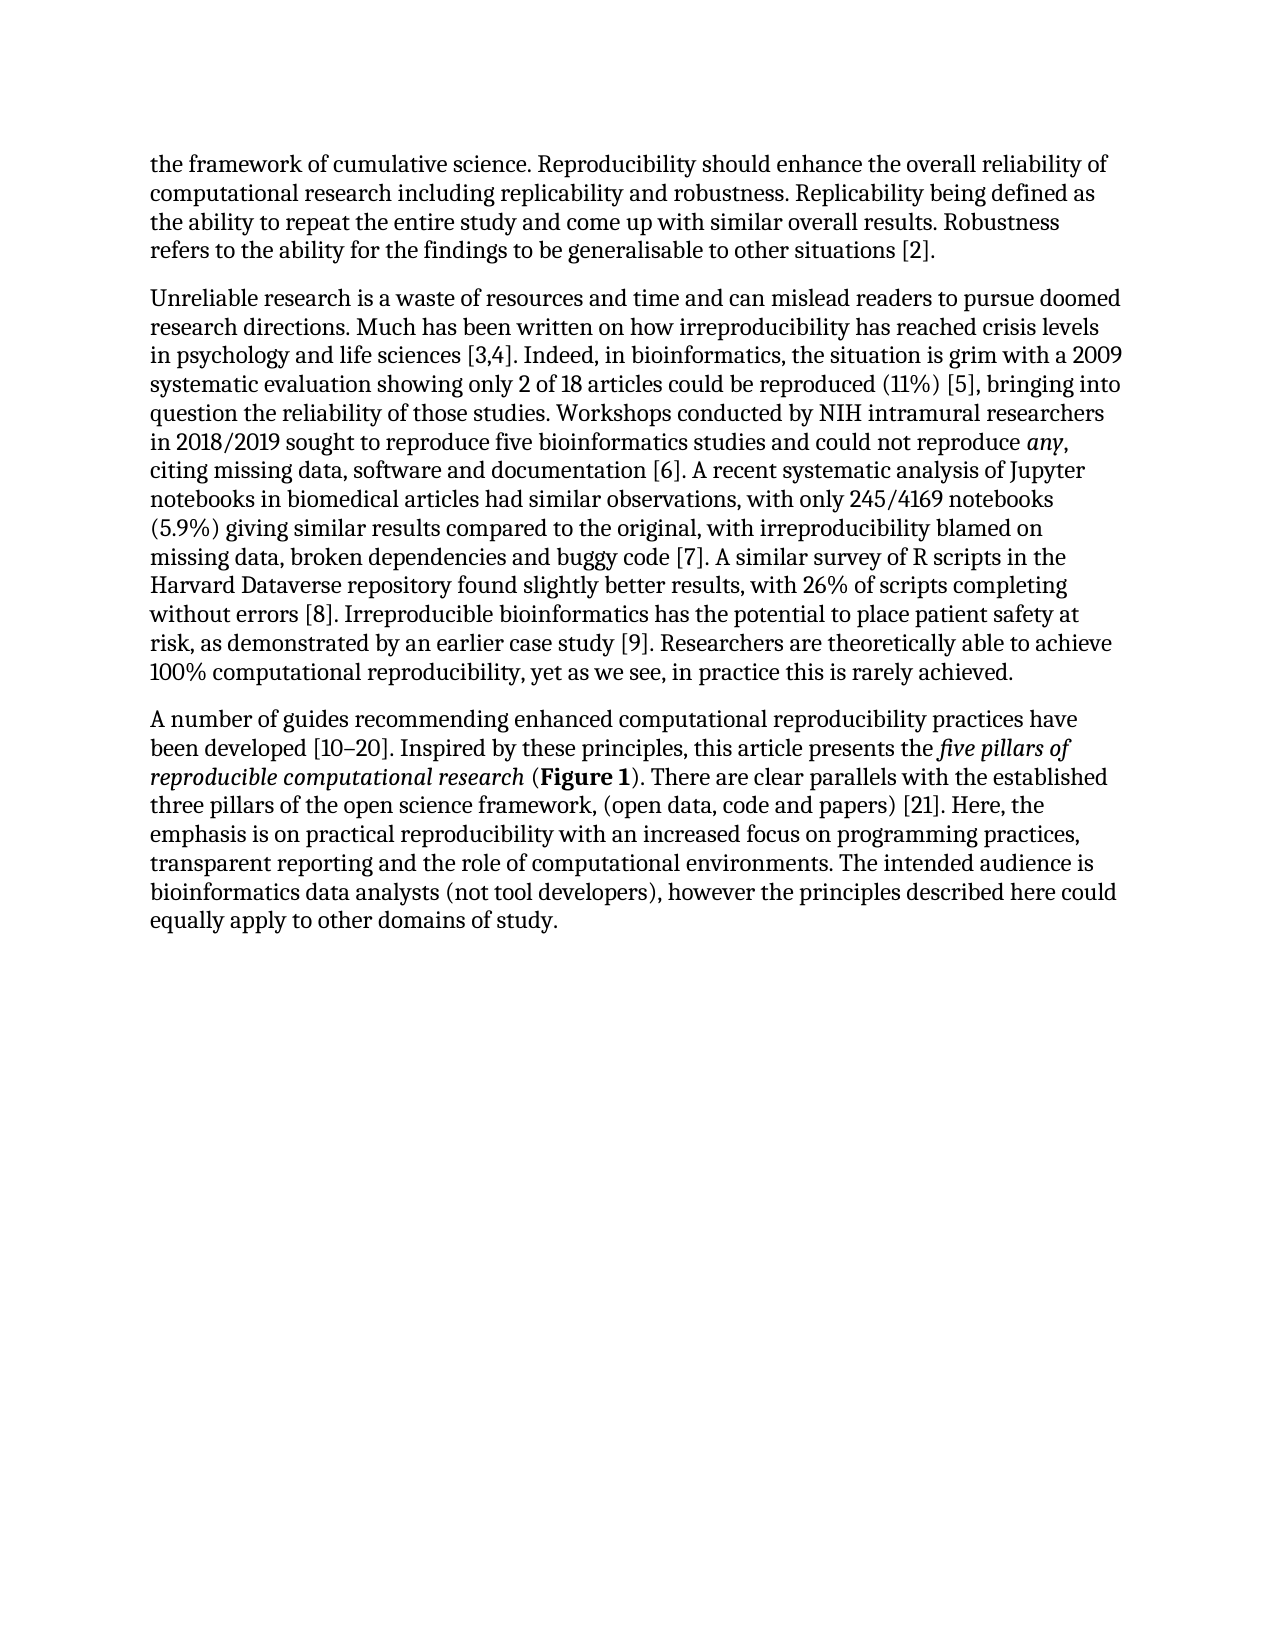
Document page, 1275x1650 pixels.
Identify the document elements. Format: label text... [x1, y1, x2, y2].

text A number of guides recommending enhanced computational reproducibility practices have been developed [10–20]. Inspired by these principles, this article presents the five pillars of reproducible computational research (Figure 1). There are clear parallels with the established three pillars of the open science framework, (open data, code and papers) [21]. Here, the emphasis is on practical reproducibility with an increased focus on programming practices, transparent reporting and the role of computational environments. The intended audience is bioinformatics data analysts (not tool developers), however the principles described here could equally apply to other domains of study. [150, 705, 1125, 935]
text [150, 150, 1125, 265]
text Unreliable research is a waste of resources and time and can mislead readers to pursue doomed research directions. Much has been written on how irreproducibility has reached crisis levels in psychology and life sciences [3,4]. Indeed, in bioinformatics, the situation is grim with a 2009 systematic evaluation showing only 2 of 18 articles could be reproduced (11%) [5], bringing into question the reliability of those studies. Workshops conducted by NIH intramural researchers in 2018/2019 sought to reproduce five bioinformatics studies and could not reproduce any, citing missing data, software and documentation [6]. A recent systematic analysis of Jupyter notebooks in biomedical articles had similar observations, with only 245/4169 notebooks (5.9%) giving similar results compared to the original, with irreproducibility blamed on missing data, broken dependencies and buggy code [7]. A similar survey of R scripts in the Harvard Dataverse repository found slightly better results, with 26% of scripts completing without errors [8]. Irreproducible bioinformatics has the potential to place patient safety at risk, as demonstrated by an earlier case study [9]. Researchers are theoretically able to achieve 100% computational reproducibility, yet as we see, in practice this is rarely achieved. [150, 284, 1125, 686]
